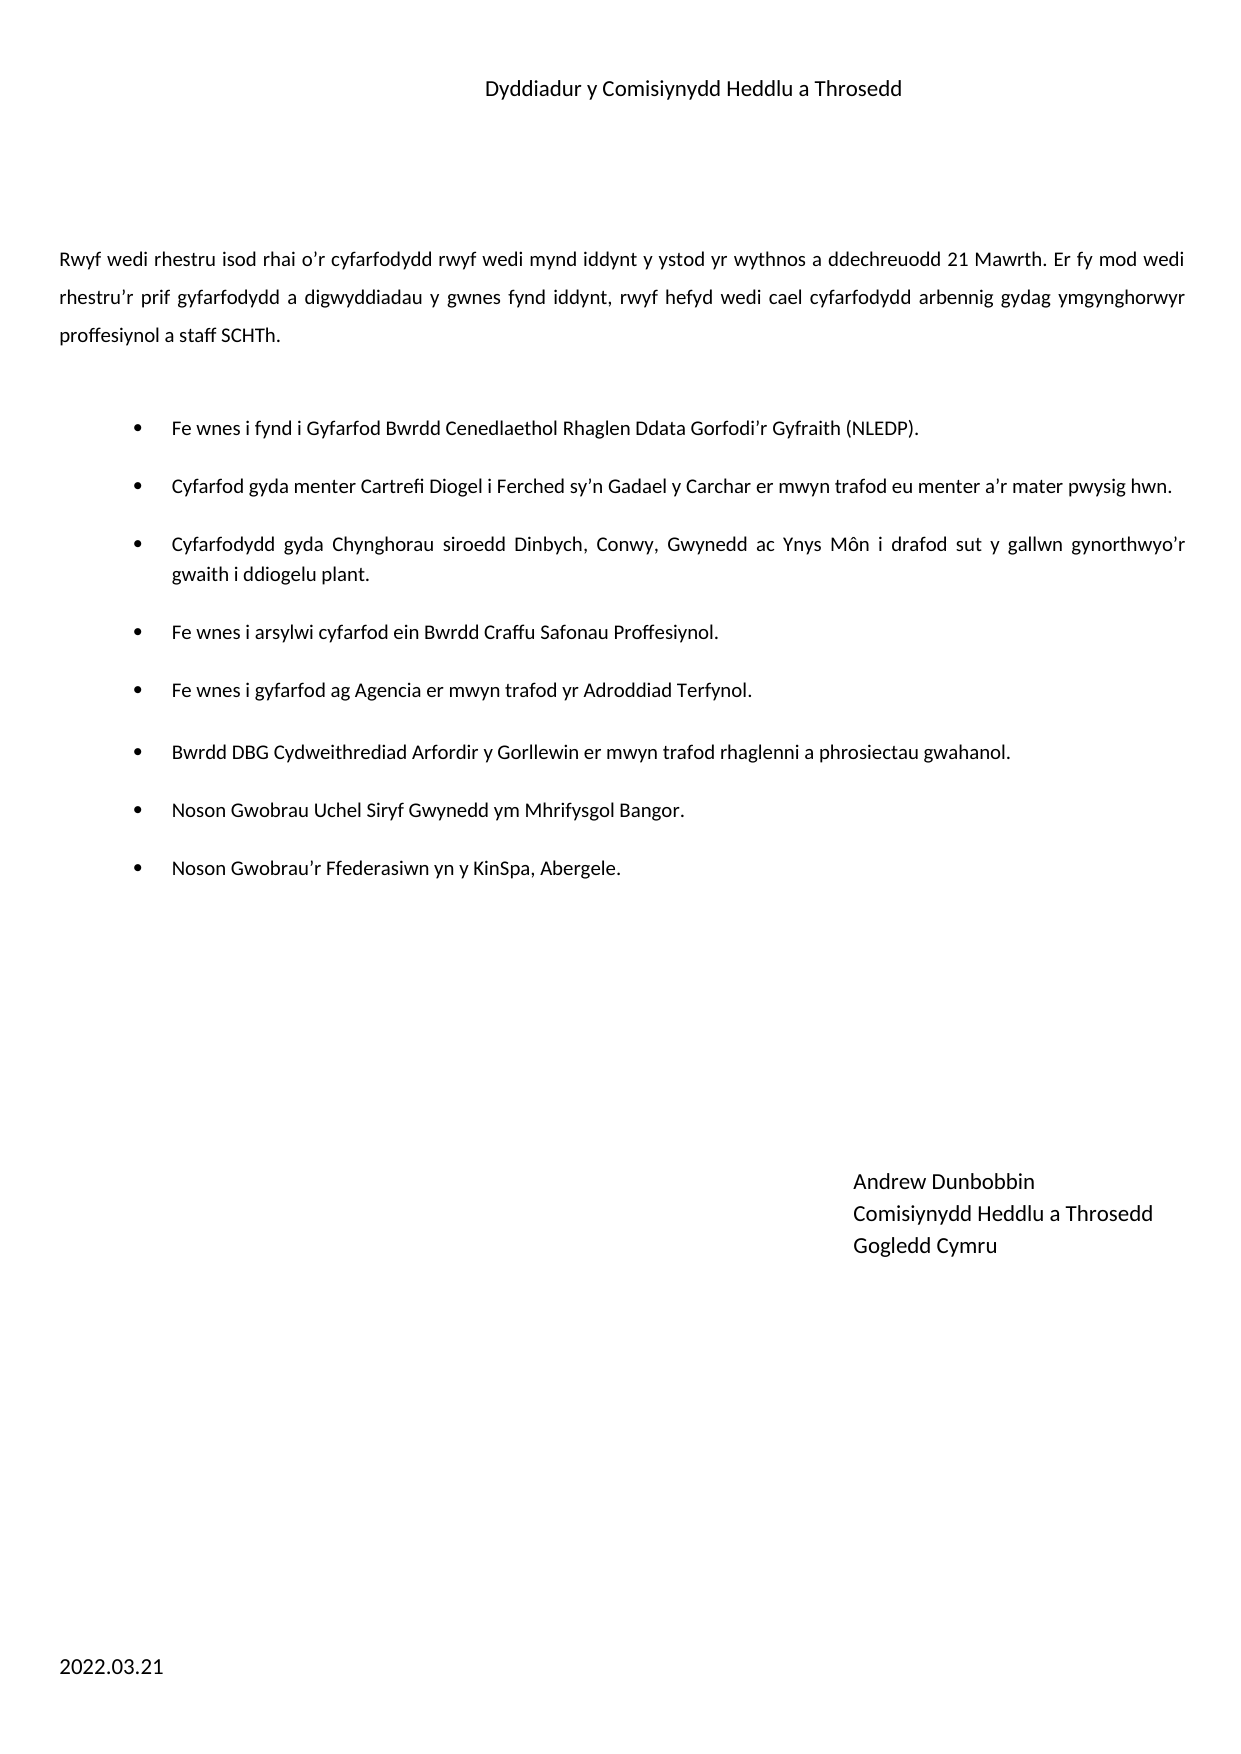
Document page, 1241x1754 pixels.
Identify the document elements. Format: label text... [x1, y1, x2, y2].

list Noson Gwobrau Uchel Siryf Gwynedd ym Mhrifysgol Bangor. [134, 797, 1187, 823]
list Noson Gwobrau’r Ffederasiwn yn y KinSpa, Abergele. [134, 856, 1187, 881]
list Bwrdd DBG Cydweithrediad Arfordir y Gorllewin er mwyn trafod rhaglenni a phrosiectau gwahanol. [134, 739, 1187, 764]
list Cyfarfod gyda menter Cartrefi Diogel i Ferched sy’n Gadael y Carchar er mwyn trafod eu menter a’r mater pwysig hwn. [134, 473, 1187, 499]
list Cyfarfodydd gyda Chynghorau siroedd Dinbych, Conwy, Gwynedd ac Ynys Môn i drafod sut y gallwn gynorthwyo’r gwaith i ddiogelu plant. [134, 532, 1187, 586]
text Rwyf wedi rhestru isod rhai o’r cyfarfodydd rwyf wedi mynd iddynt y ystod yr wythnos a ddechreuodd 21 Mawrth. Er fy mod wedi rhestru’r prif gyfarfodydd a digwyddiadau y gwnes fynd iddynt, rwyf hefyd wedi cael cyfarfodydd arbennig gydag ymgynghorwyr proffesiynol a staff SCHTh. [59, 246, 1187, 348]
list Fe wnes i gyfarfod ag Agencia er mwyn trafod yr Adroddiad Terfynol. [134, 677, 1187, 703]
text Andrew Dunbobbin Comisiynydd Heddlu a Throsedd Gogledd Cymru [622, 1167, 1187, 1259]
list Fe wnes i fynd i Gyfarfod Bwrdd Cenedlaethol Rhaglen Ddata Gorfodi’r Gyfraith (NLEDP). [134, 415, 1187, 440]
list Fe wnes i arsylwi cyfarfod ein Bwrdd Craffu Safonau Proffesiynol. [134, 619, 1187, 644]
